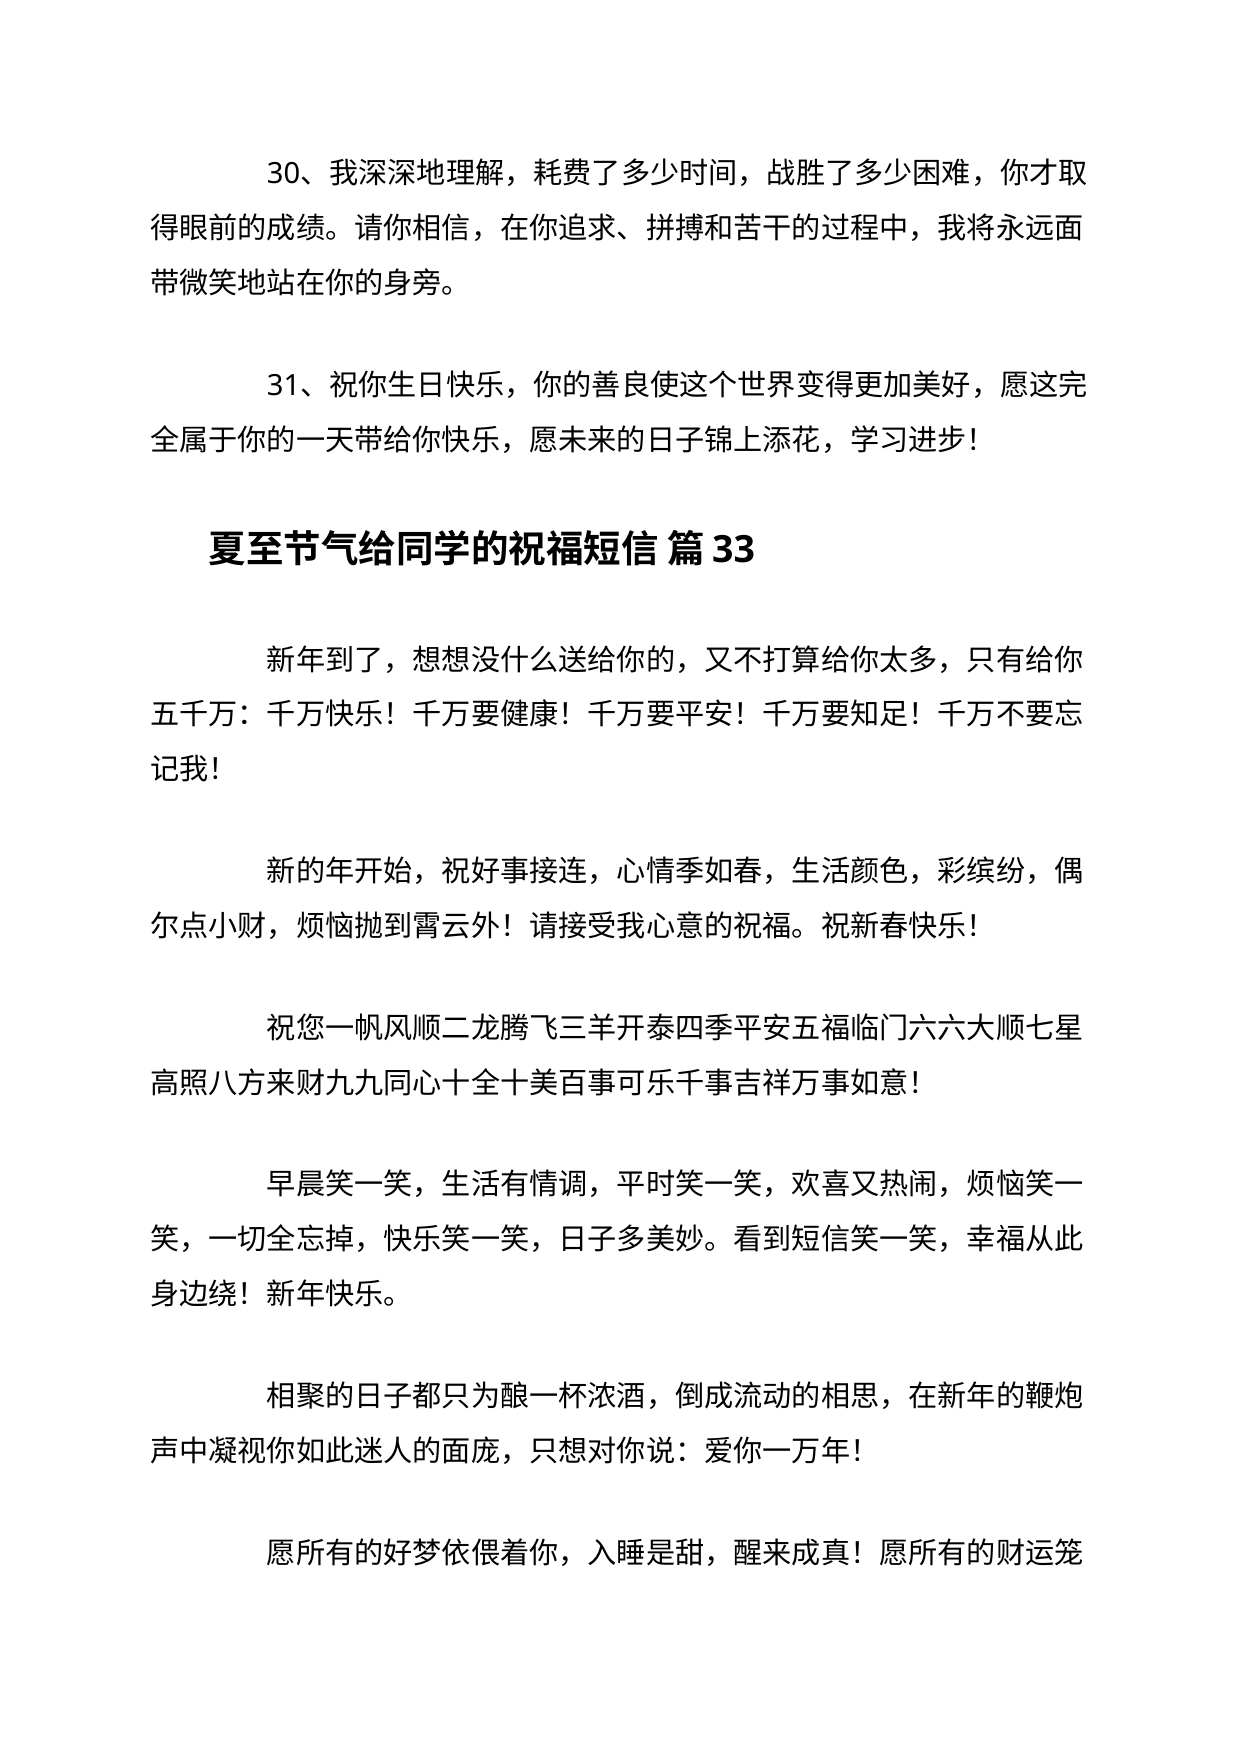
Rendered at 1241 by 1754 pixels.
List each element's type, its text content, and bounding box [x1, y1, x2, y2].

text 夏至节气给同学的祝福短信 篇33 [150, 518, 1090, 573]
text 30、我深深地理解，耗费了多少时间，战胜了多少困难，你才取得眼前的成绩。请你相信，在你追求、拼搏和苦干的过程中，我将永远面带微笑地站在你的身旁。 [150, 150, 1090, 302]
text 新的年开始，祝好事接连，心情季如春，生活颜色，彩缤纷，偶尔点小财，烦恼抛到霄云外！请接受我心意的祝福。祝新春快乐！ [150, 848, 1090, 945]
text 祝您一帆风顺二龙腾飞三羊开泰四季平安五福临门六六大顺七星高照八方来财九九同心十全十美百事可乐千事吉祥万事如意！ [150, 1004, 1090, 1101]
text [150, 1529, 1090, 1571]
text 早晨笑一笑，生活有情调，平时笑一笑，欢喜又热闹，烦恼笑一笑，一切全忘掉，快乐笑一笑，日子多美妙。看到短信笑一笑，幸福从此身边绕！新年快乐。 [150, 1161, 1090, 1313]
text 31、祝你生日快乐，你的善良使这个世界变得更加美好，愿这完全属于你的一天带给你快乐，愿未来的日子锦上添花，学习进步！ [150, 362, 1090, 459]
text 新年到了，想想没什么送给你的，又不打算给你太多，只有给你五千万：千万快乐！千万要健康！千万要平安！千万要知足！千万不要忘记我！ [150, 636, 1090, 788]
text 相聚的日子都只为酿一杯浓酒，倒成流动的相思，在新年的鞭炮声中凝视你如此迷人的面庞，只想对你说：爱你一万年！ [150, 1372, 1090, 1470]
